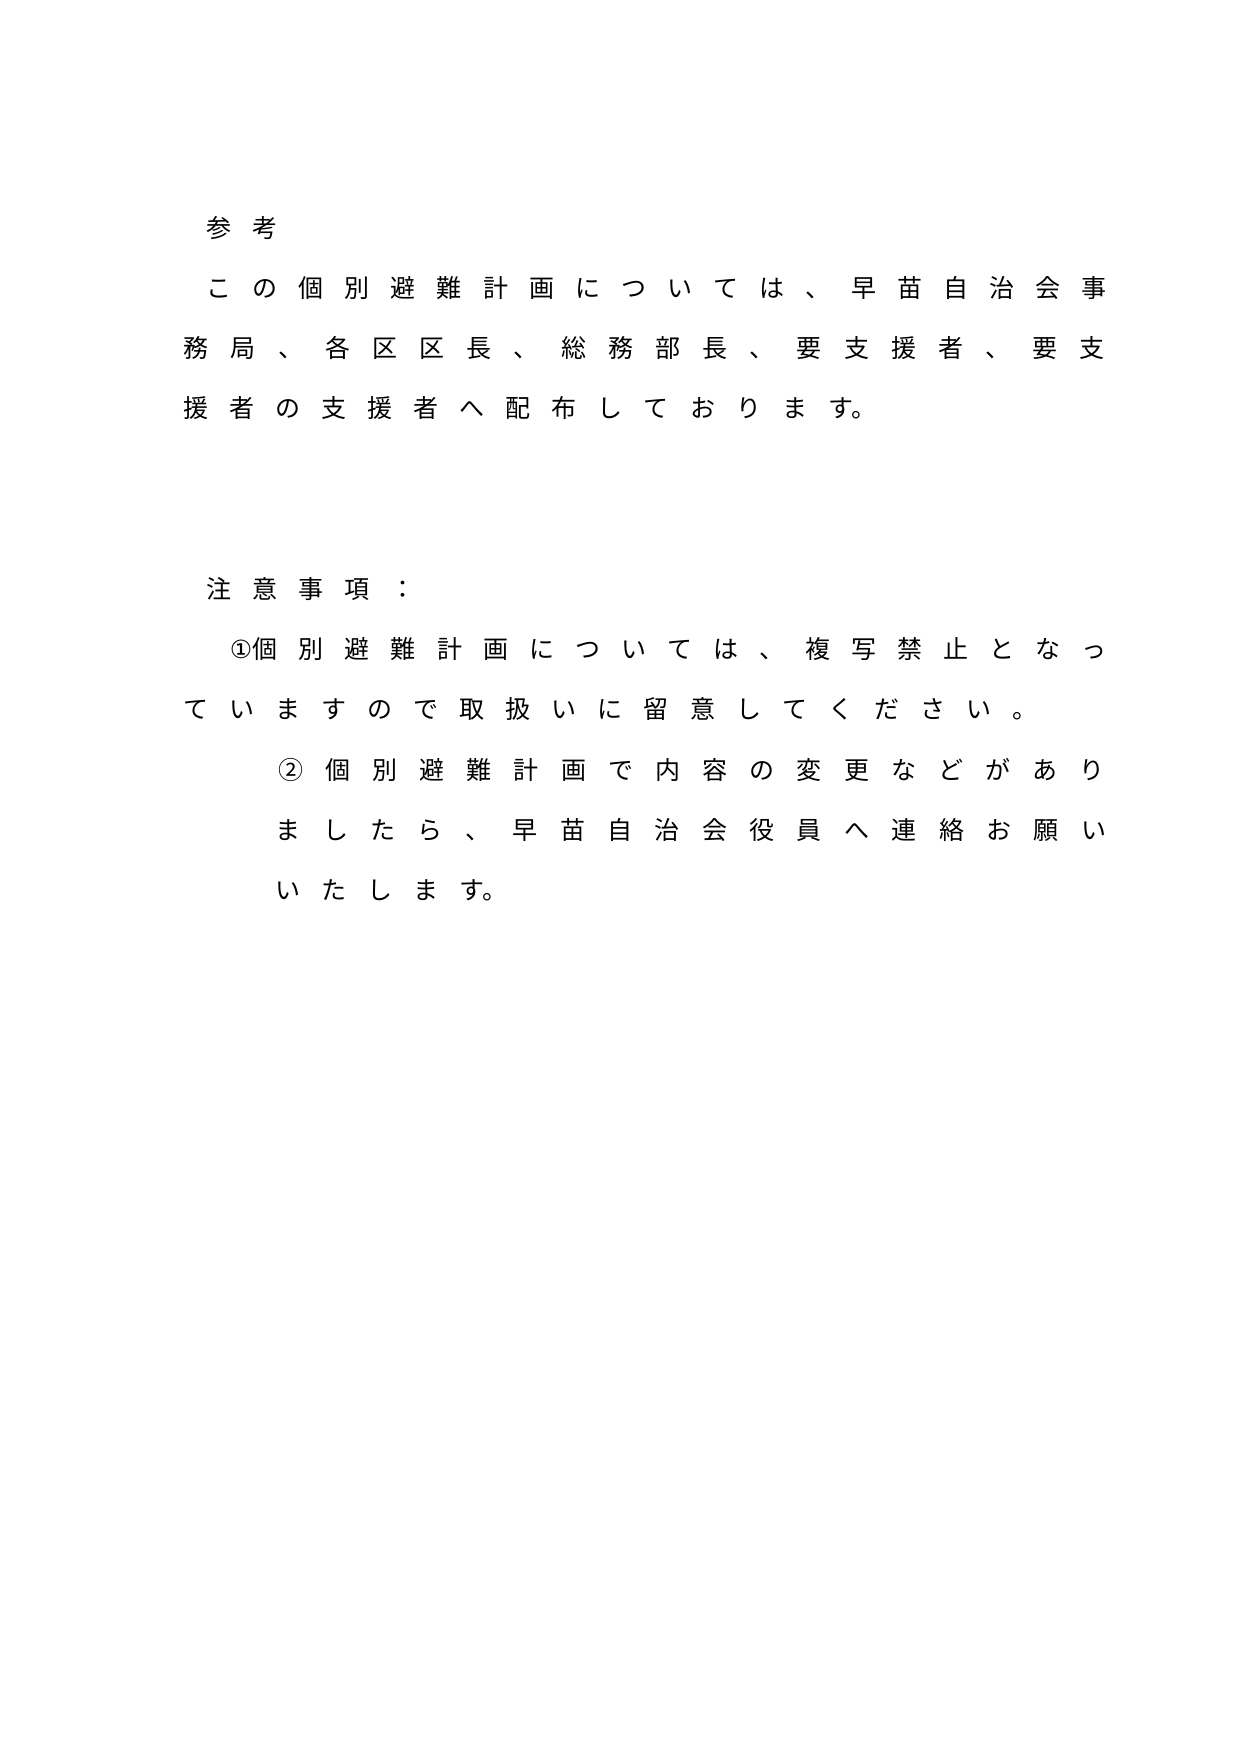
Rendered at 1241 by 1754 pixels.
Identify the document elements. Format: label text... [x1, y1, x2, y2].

text 参考 [183, 196, 1127, 257]
text ②個別避難計画で内容の変更などがありましたら、早苗自治会役員へ連絡お願いいたします。 [183, 738, 1127, 919]
text この個別避難計画については、早苗自治会事務局、各区区長、総務部長、要支援者、要支援者の支援者へ配布しております。 [183, 257, 1127, 437]
text 注意事項： [183, 558, 1127, 618]
text ①個別避難計画については、複写禁止となっていますので取扱いに留意してください。 [183, 618, 1127, 738]
